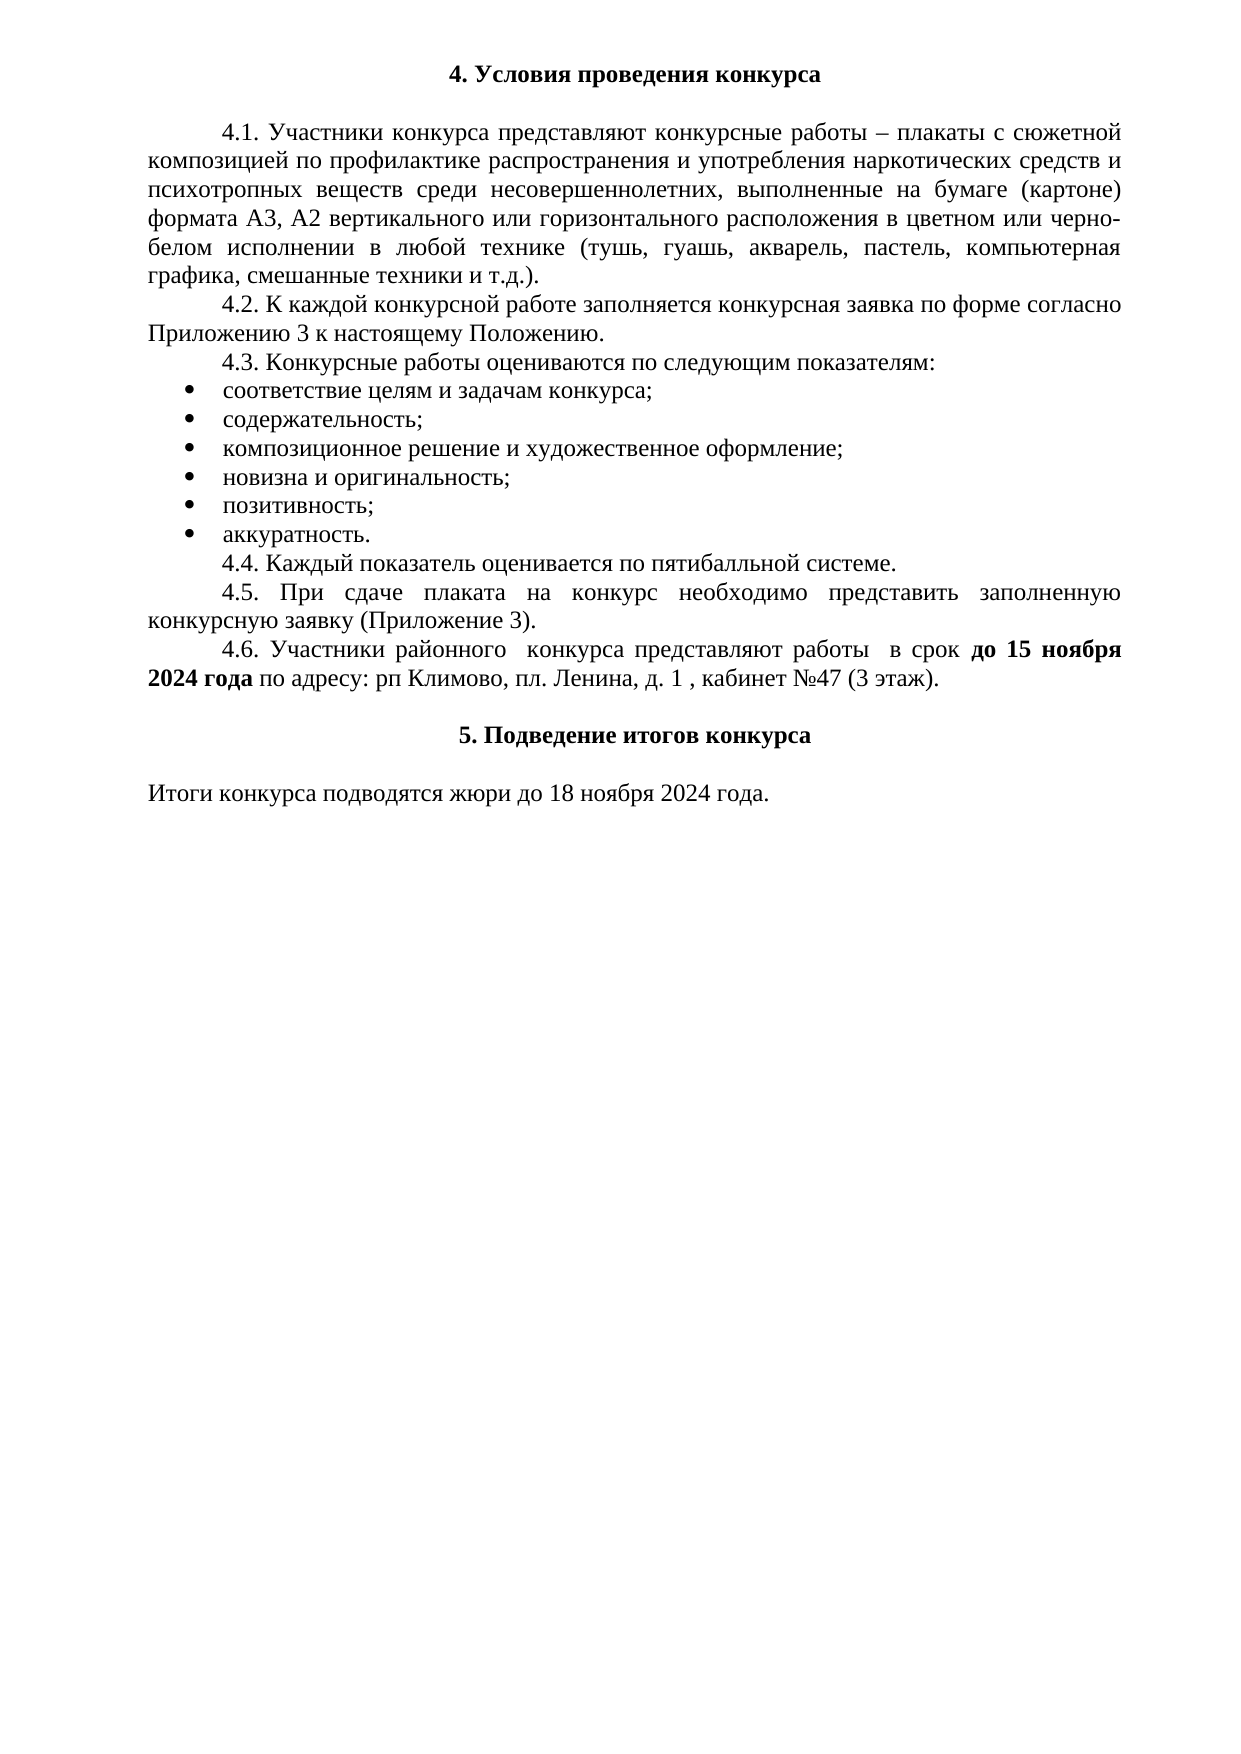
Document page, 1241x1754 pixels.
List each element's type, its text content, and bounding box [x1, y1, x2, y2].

text 4.6. Участники районного конкурса представляют работы в срок до 15 ноября 2024 года по адресу: рп Климово, пл. Ленина, д. 1 , кабинет №47 (3 этаж). [148, 634, 1122, 692]
text 4.4. Каждый показатель оценивается по пятибалльной системе. [148, 548, 1122, 577]
text 4.1. Участники конкурса представляют конкурсные работы – плакаты с сюжетной композицией по профилактике распространения и употребления наркотических средств и психотропных веществ среди несовершеннолетних, выполненные на бумаге (картоне) формата А3, А2 вертикального или горизонтального расположения в цветном или черно-белом исполнении в любой технике (тушь, гуашь, акварель, пастель, компьютерная графика, смешанные техники и т.д.). [148, 117, 1122, 289]
text 4.5. При сдаче плаката на конкурс необходимо представить заполненную конкурсную заявку (Приложение 3). [148, 577, 1122, 634]
text 4.2. К каждой конкурсной работе заполняется конкурсная заявка по форме согласно Приложению 3 к настоящему Положению. [148, 289, 1122, 347]
text 4.3. Конкурсные работы оцениваются по следующим показателям: [148, 347, 1122, 375]
list соответствие целям и задачам конкурса; [185, 375, 1122, 404]
text 5. Подведение итогов конкурса [148, 720, 1122, 749]
list новизна и оригинальность; [185, 462, 1122, 490]
list композиционное решение и художественное оформление; [185, 433, 1122, 462]
list аккуратность. [185, 519, 1122, 548]
text Итоги конкурса подводятся жюри до 18 ноября 2024 года. [148, 778, 1122, 807]
list содержательность; [185, 404, 1122, 433]
list позитивность; [185, 490, 1122, 519]
text 4. Условия проведения конкурса [148, 59, 1122, 88]
